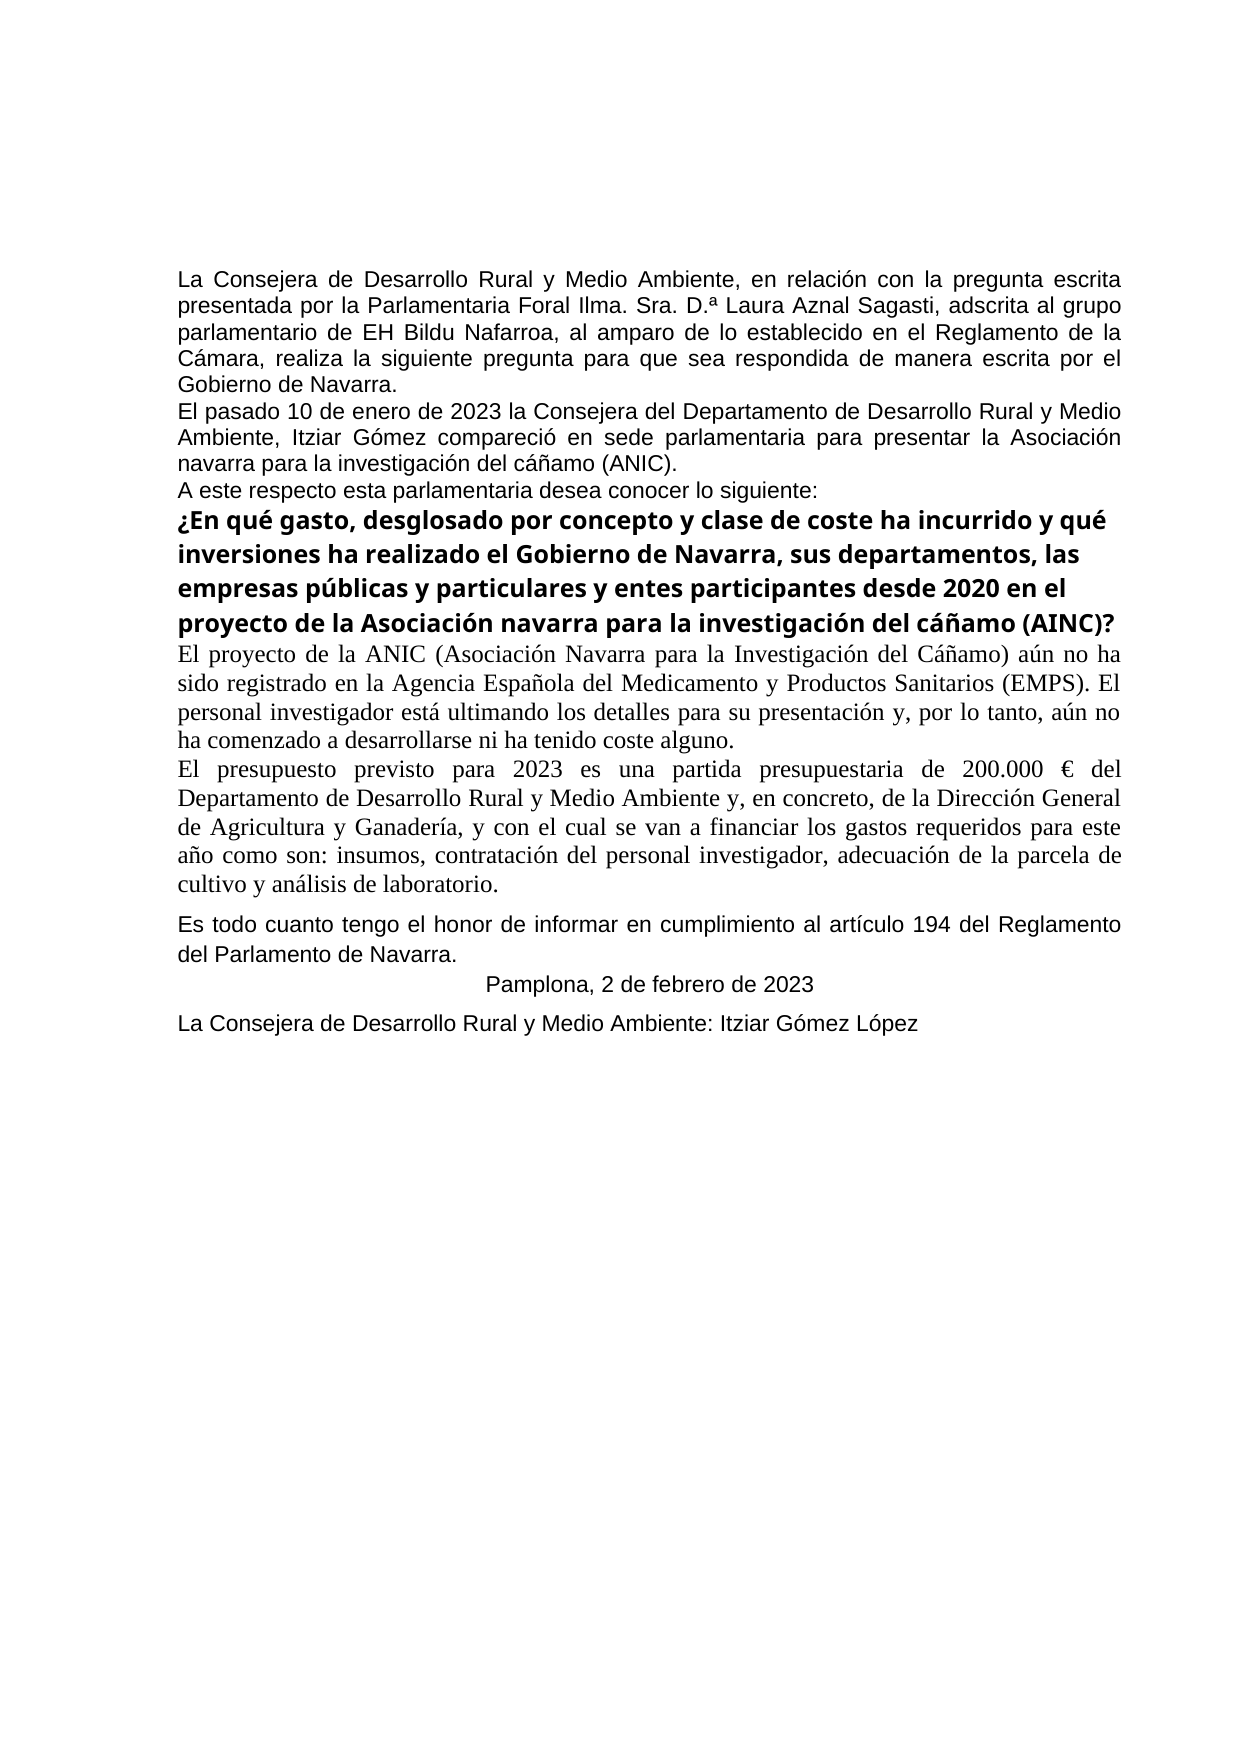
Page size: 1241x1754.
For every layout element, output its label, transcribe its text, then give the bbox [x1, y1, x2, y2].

text Pamplona, 2 de febrero de 2023 [177, 971, 1122, 997]
text La Consejera de Desarrollo Rural y Medio Ambiente, en relación con la pregunta escrita presentada por la Parlamentaria Foral Ilma. Sra. D.ª Laura Aznal Sagasti, adscrita al grupo parlamentario de EH Bildu Nafarroa, al amparo de lo establecido en el Reglamento de la Cámara, realiza la siguiente pregunta para que sea respondida de manera escrita por el Gobierno de Navarra. [177, 266, 1122, 398]
text A este respecto esta parlamentaria desea conocer lo siguiente: [177, 477, 1122, 503]
text El proyecto de la ANIC (Asociación Navarra para la Investigación del Cáñamo) aún no ha sido registrado en la Agencia Española del Medicamento y Productos Sanitarios (EMPS). El personal investigador está ultimando los detalles para su presentación y, por lo tanto, aún no ha comenzado a desarrollarse ni ha tenido coste alguno. [177, 639, 1122, 754]
text La Consejera de Desarrollo Rural y Medio Ambiente: Itziar Gómez López [177, 1010, 1122, 1037]
text Es todo cuanto tengo el honor de informar en cumplimiento al artículo 194 del Reglamento del Parlamento de Navarra. [177, 911, 1122, 967]
text ¿En qué gasto, desglosado por concepto y clase de coste ha incurrido y qué inversiones ha realizado el Gobierno de Navarra, sus departamentos, las empresas públicas y particulares y entes participantes desde 2020 en el proyecto de la Asociación navarra para la investigación del cáñamo (AINC)? [177, 503, 1122, 639]
text El presupuesto previsto para 2023 es una partida presupuestaria de 200.000 € del Departamento de Desarrollo Rural y Medio Ambiente y, en concreto, de la Dirección General de Agricultura y Ganadería, y con el cual se van a financiar los gastos requeridos para este año como son: insumos, contratación del personal investigador, adecuación de la parcela de cultivo y análisis de laboratorio. [177, 754, 1122, 898]
text El pasado 10 de enero de 2023 la Consejera del Departamento de Desarrollo Rural y Medio Ambiente, Itziar Gómez compareció en sede parlamentaria para presentar la Asociación navarra para la investigación del cáñamo (ANIC). [177, 398, 1122, 477]
